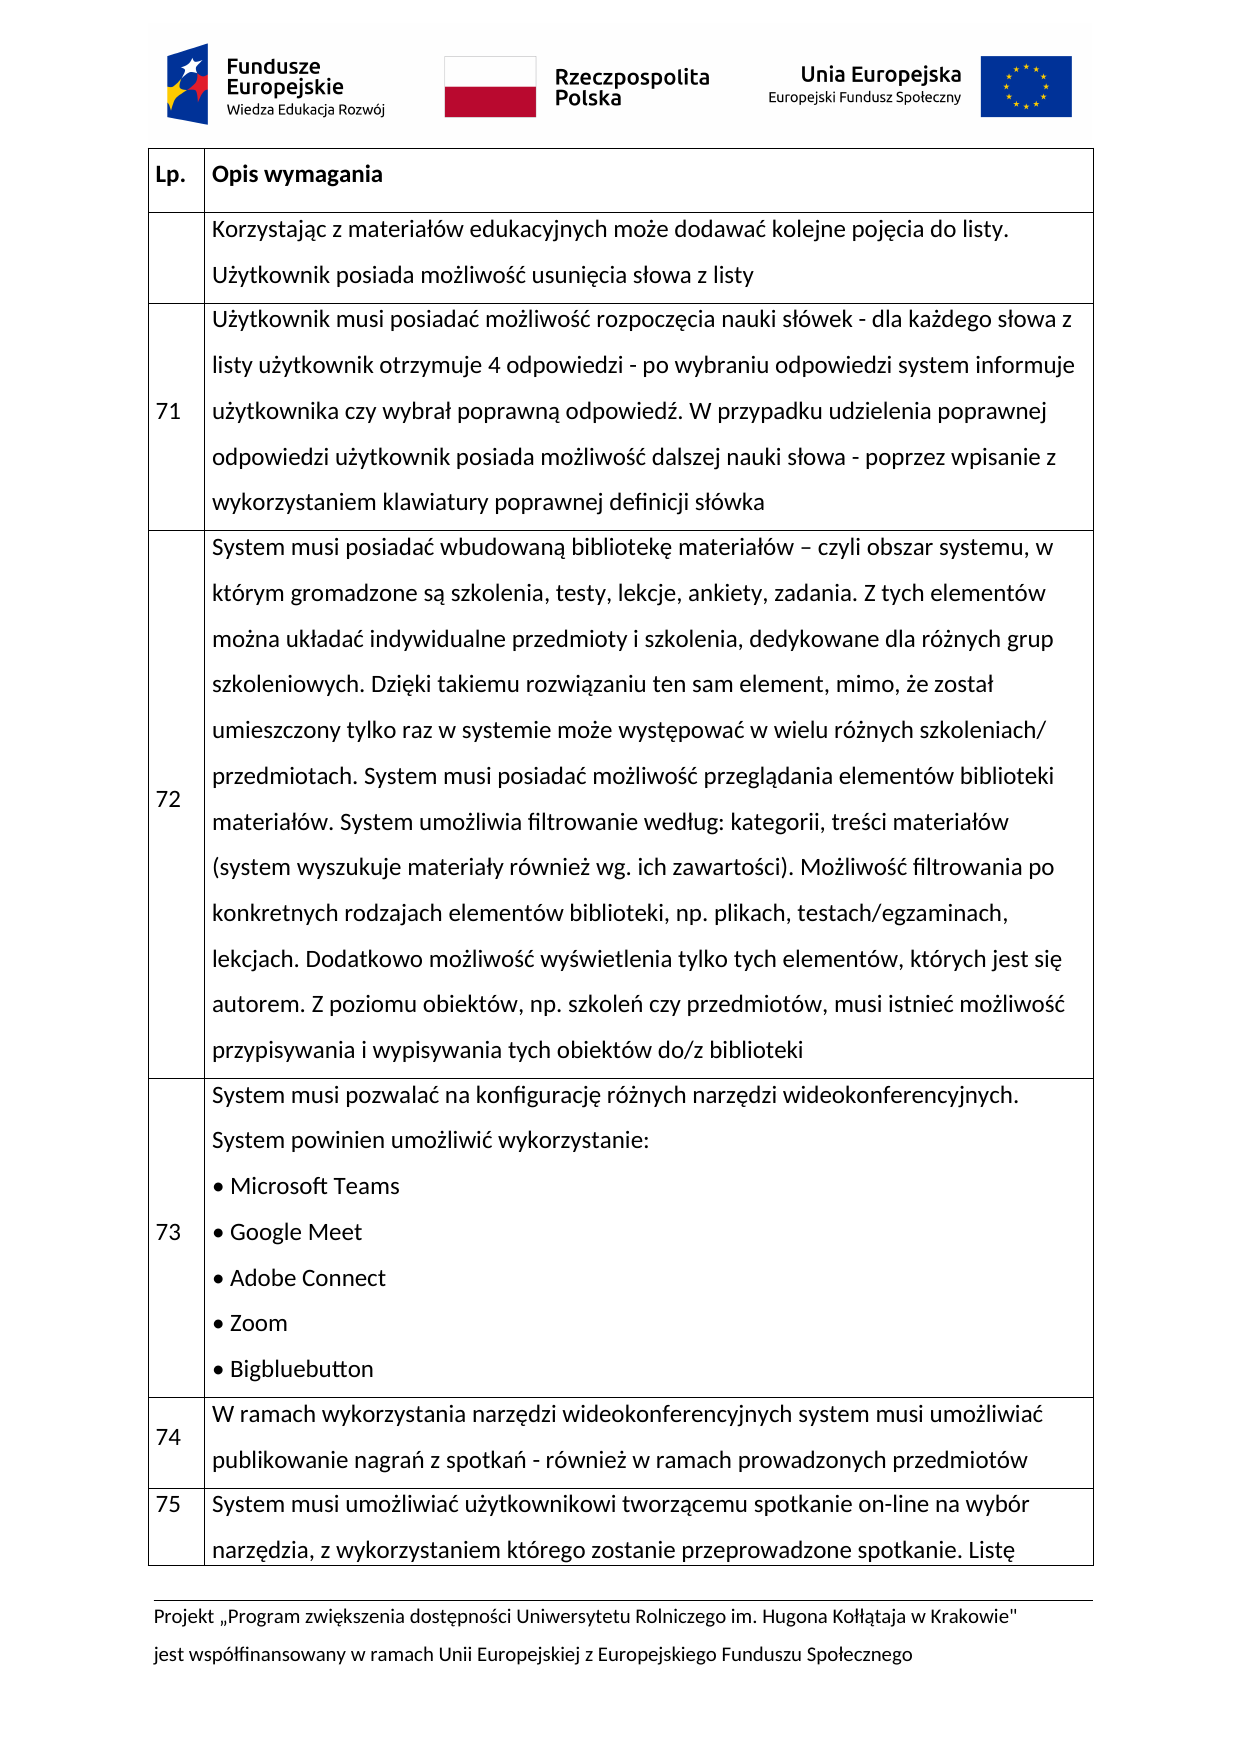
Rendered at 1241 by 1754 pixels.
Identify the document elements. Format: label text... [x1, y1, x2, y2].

table_cell 73 [149, 1079, 204, 1397]
table_cell 71 [149, 304, 204, 530]
table_header Lp. [149, 149, 204, 212]
table_cell 70 [149, 213, 204, 303]
table_header Opis wymagania [205, 149, 1093, 212]
table_cell 74 [149, 1398, 204, 1487]
picture [147, 23, 1092, 145]
table_cell Użytkownik musi posiadać możliwość rozpoczęcia nauki słówek - dla każdego słowa z listy użytkownik otrzymuje 4 odpowiedzi - po wybraniu odpowiedzi system informuje użytkownika czy wybrał poprawną odpowiedź. W przypadku udzielenia poprawnej odpowiedzi użytkownik posiada możliwość dalszej nauki słowa - poprzez wpisanie z wykorzystaniem klawiatury poprawnej definicji słówka [205, 304, 1093, 530]
table_cell System musi pozwalać na konfigurację różnych narzędzi wideokonferencyjnych. System powinien umożliwić wykorzystanie: • Microsoft Teams • Google Meet • Adobe Connect • Zoom • Bigbluebutton [205, 1079, 1093, 1397]
table_cell W ramach wykorzystania narzędzi wideokonferencyjnych system musi umożliwiać publikowanie nagrań z spotkań - również w ramach prowadzonych przedmiotów [205, 1398, 1093, 1487]
table_cell 75 [149, 1489, 204, 1565]
table_cell System musi posiadać wbudowaną bibliotekę materiałów – czyli obszar systemu, w którym gromadzone są szkolenia, testy, lekcje, ankiety, zadania. Z tych elementów można układać indywidualne przedmioty i szkolenia, dedykowane dla różnych grup szkoleniowych. Dzięki takiemu rozwiązaniu ten sam element, mimo, że został umieszczony tylko raz w systemie może występować w wielu różnych szkoleniach/ przedmiotach. System musi posiadać możliwość przeglądania elementów biblioteki materiałów. System umożliwia filtrowanie według: kategorii, treści materiałów (system wyszukuje materiały również wg. ich zawartości). Możliwość filtrowania po konkretnych rodzajach elementów biblioteki, np. plikach, testach/egzaminach, lekcjach. Dodatkowo możliwość wyświetlenia tylko tych elementów, których jest się autorem. Z poziomu obiektów, np. szkoleń czy przedmiotów, musi istnieć możliwość przypisywania i wypisywania tych obiektów do/z biblioteki [205, 531, 1093, 1078]
table_cell 72 [149, 531, 204, 1078]
